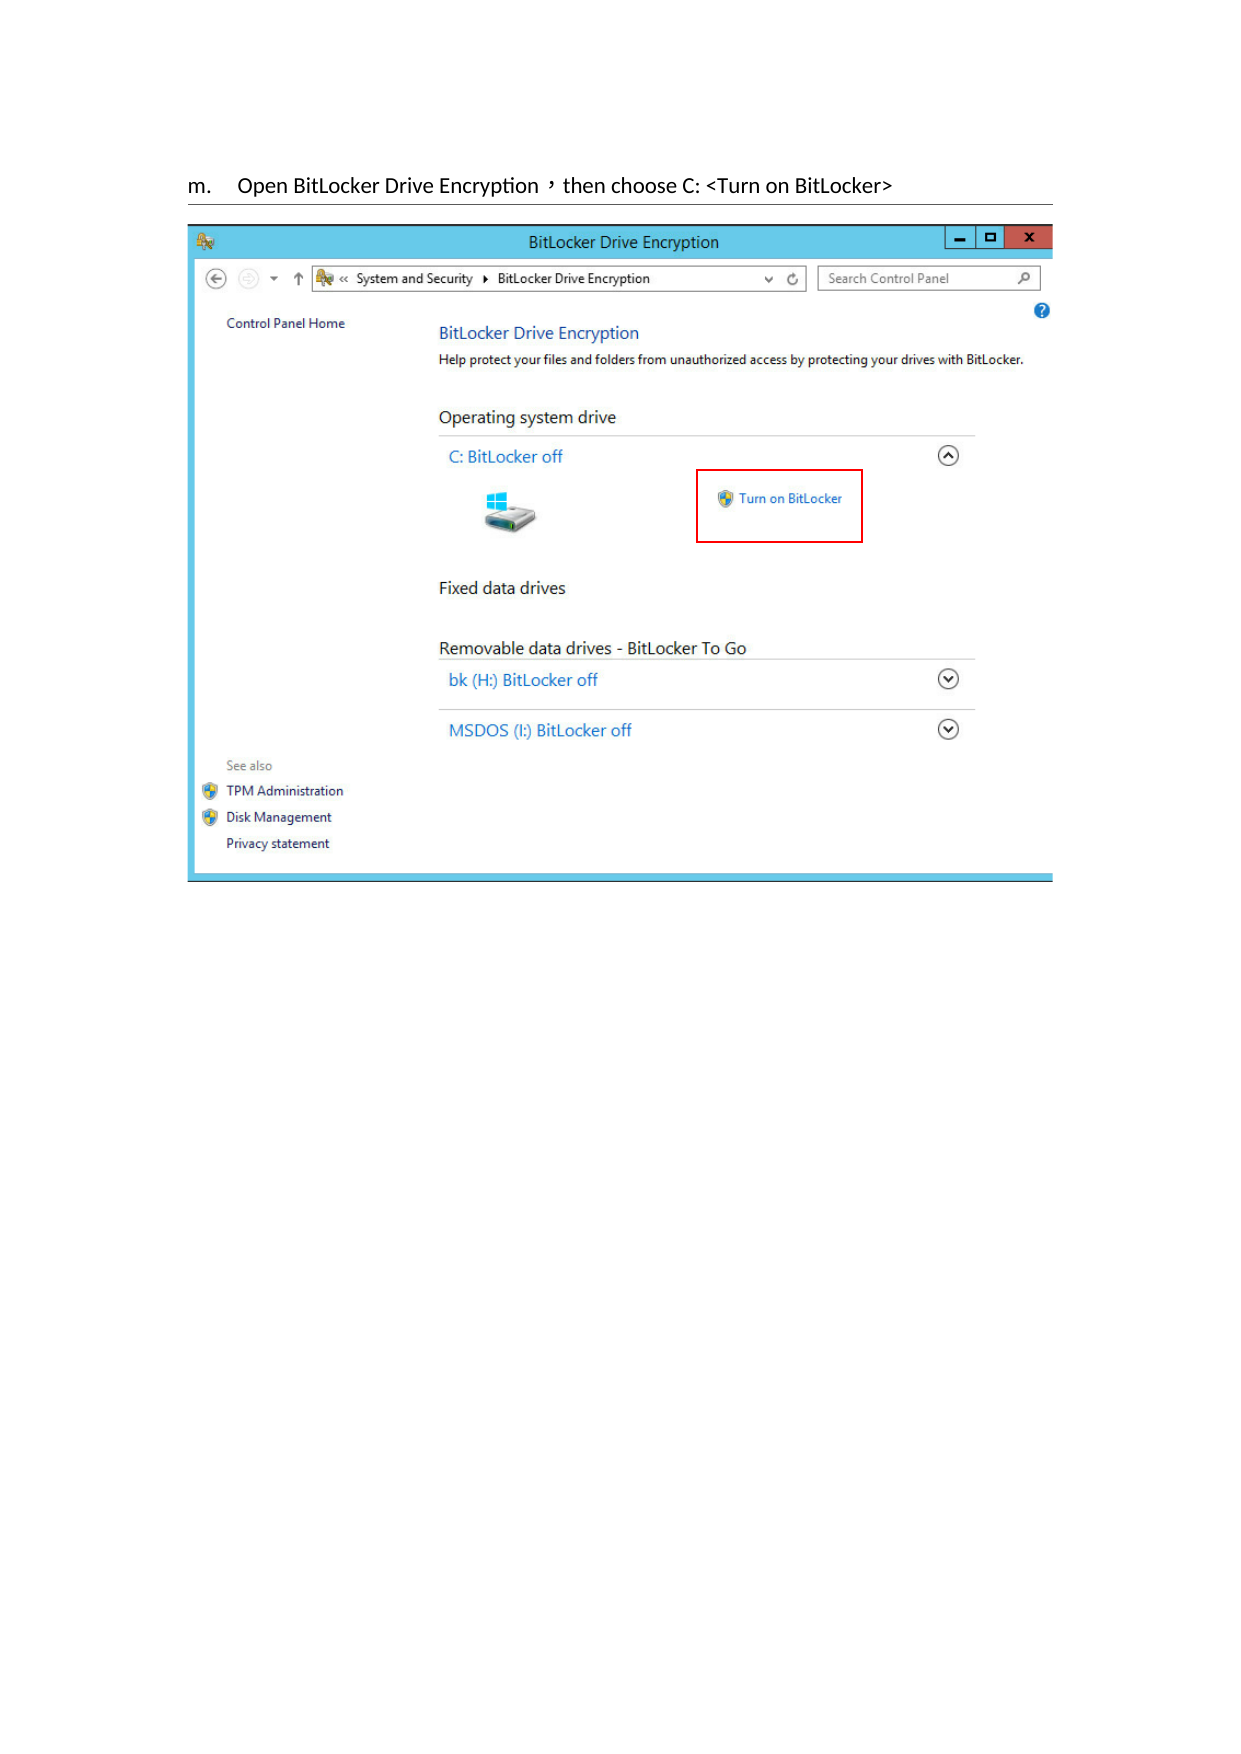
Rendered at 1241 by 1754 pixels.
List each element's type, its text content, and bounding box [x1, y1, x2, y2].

subtitle Open BitLocker Drive Encryption，then choose C: <Turn on BitLocker> [187, 164, 1053, 205]
picture [187, 224, 1053, 882]
